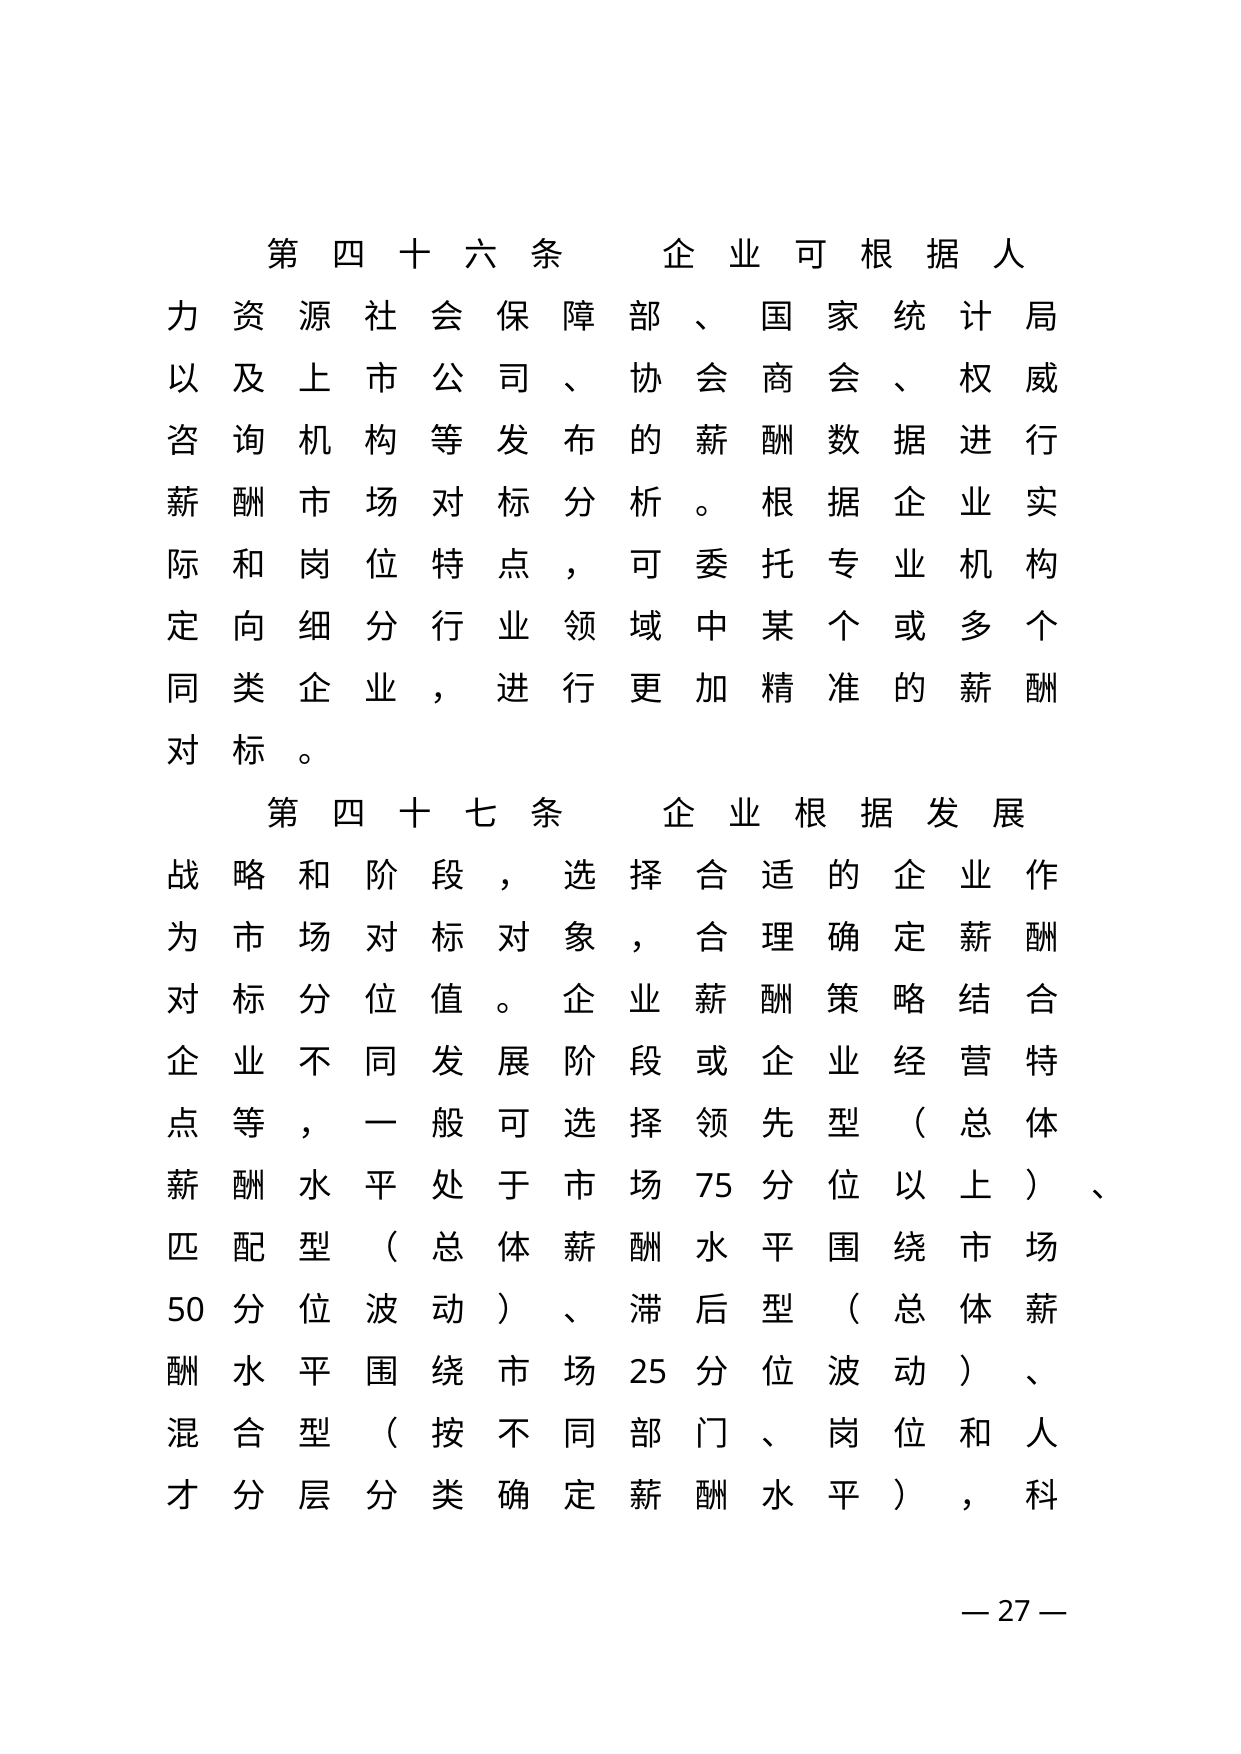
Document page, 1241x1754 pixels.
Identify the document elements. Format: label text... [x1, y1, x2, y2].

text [167, 779, 1091, 1524]
text 第四十六条 企业可根据人力资源社会保障部、国家统计局以及上市公司、协会商会、权威咨询机构等发布的薪酬数据进行薪酬市场对标分析。根据企业实际和岗位特点，可委托专业机构定向细分行业领域中某个或多个同类企业，进行更加精准的薪酬对标。 [167, 221, 1091, 779]
